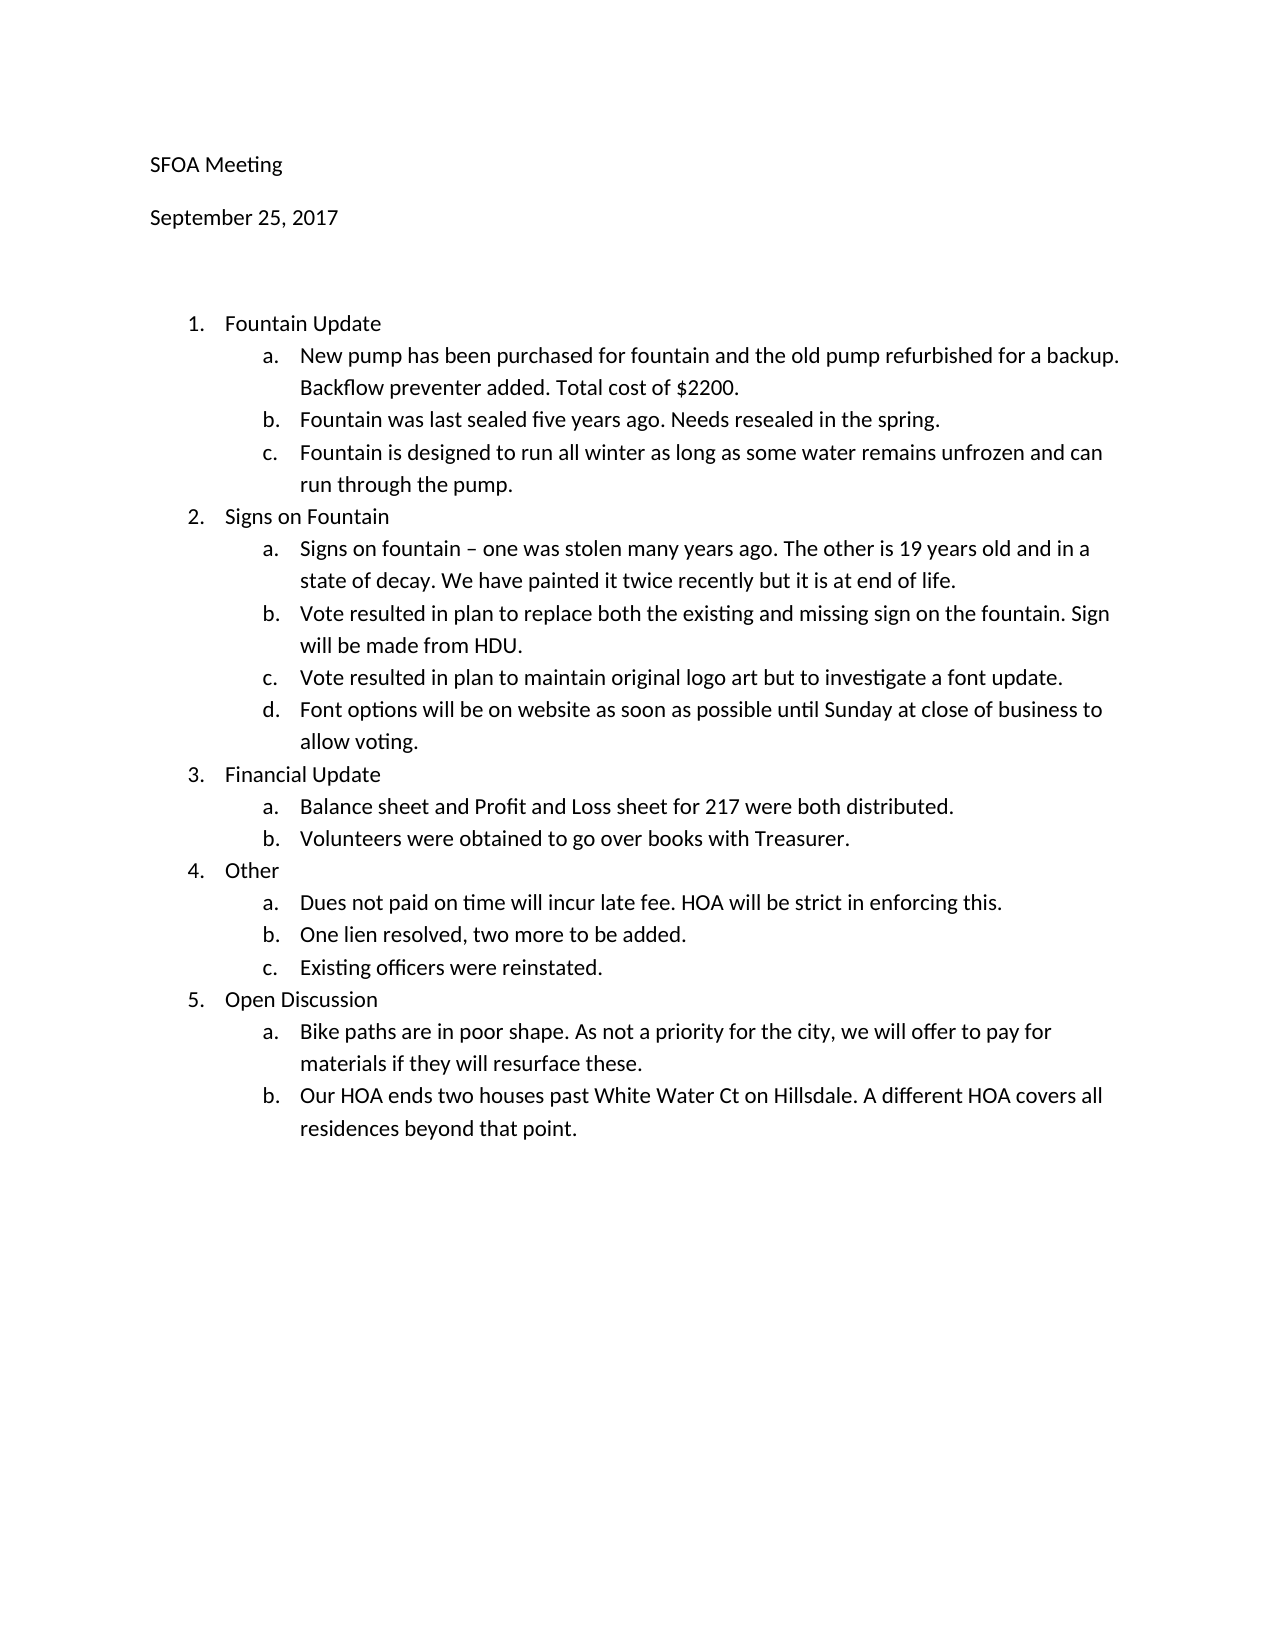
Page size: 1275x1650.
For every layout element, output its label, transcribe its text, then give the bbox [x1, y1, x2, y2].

list Signs on Fountain [187, 502, 1125, 530]
list Vote resulted in plan to maintain original logo art but to investigate a font update. [262, 663, 1125, 691]
list Volunteers were obtained to go over books with Treasurer. [262, 824, 1125, 852]
list Other [187, 856, 1125, 884]
list Financial Update [187, 760, 1125, 788]
list Fountain Update [187, 309, 1125, 337]
text SFOA Meeting [150, 150, 1125, 178]
list Bike paths are in poor shape. As not a priority for the city, we will offer to pay for materials if they will resurface these. [262, 1017, 1125, 1077]
list Open Discussion [187, 985, 1125, 1013]
list Signs on fountain – one was stolen many years ago. The other is 19 years old and in a state of decay. We have painted it twice recently but it is at end of life. [262, 534, 1125, 594]
list Font options will be on website as soon as possible until Sunday at close of business to allow voting. [262, 695, 1125, 756]
list New pump has been purchased for fountain and the old pump refurbished for a backup. Backflow preventer added. Total cost of $2200. [262, 341, 1125, 401]
list One lien resolved, two more to be added. [262, 921, 1125, 949]
list Dues not paid on time will incur late fee. HOA will be strict in enforcing this. [262, 888, 1125, 916]
list Our HOA ends two houses past White Water Ct on Hillsdale. A different HOA covers all residences beyond that point. [262, 1082, 1125, 1142]
list Fountain is designed to run all winter as long as some water remains unfrozen and can run through the pump. [262, 438, 1125, 498]
list Balance sheet and Profit and Loss sheet for 217 were both distributed. [262, 792, 1125, 820]
list Vote resulted in plan to replace both the existing and missing sign on the fountain. Sign will be made from HDU. [262, 599, 1125, 659]
list Existing officers were reinstated. [262, 953, 1125, 981]
text September 25, 2017 [150, 203, 1125, 231]
list Fountain was last sealed five years ago. Needs resealed in the spring. [262, 406, 1125, 434]
